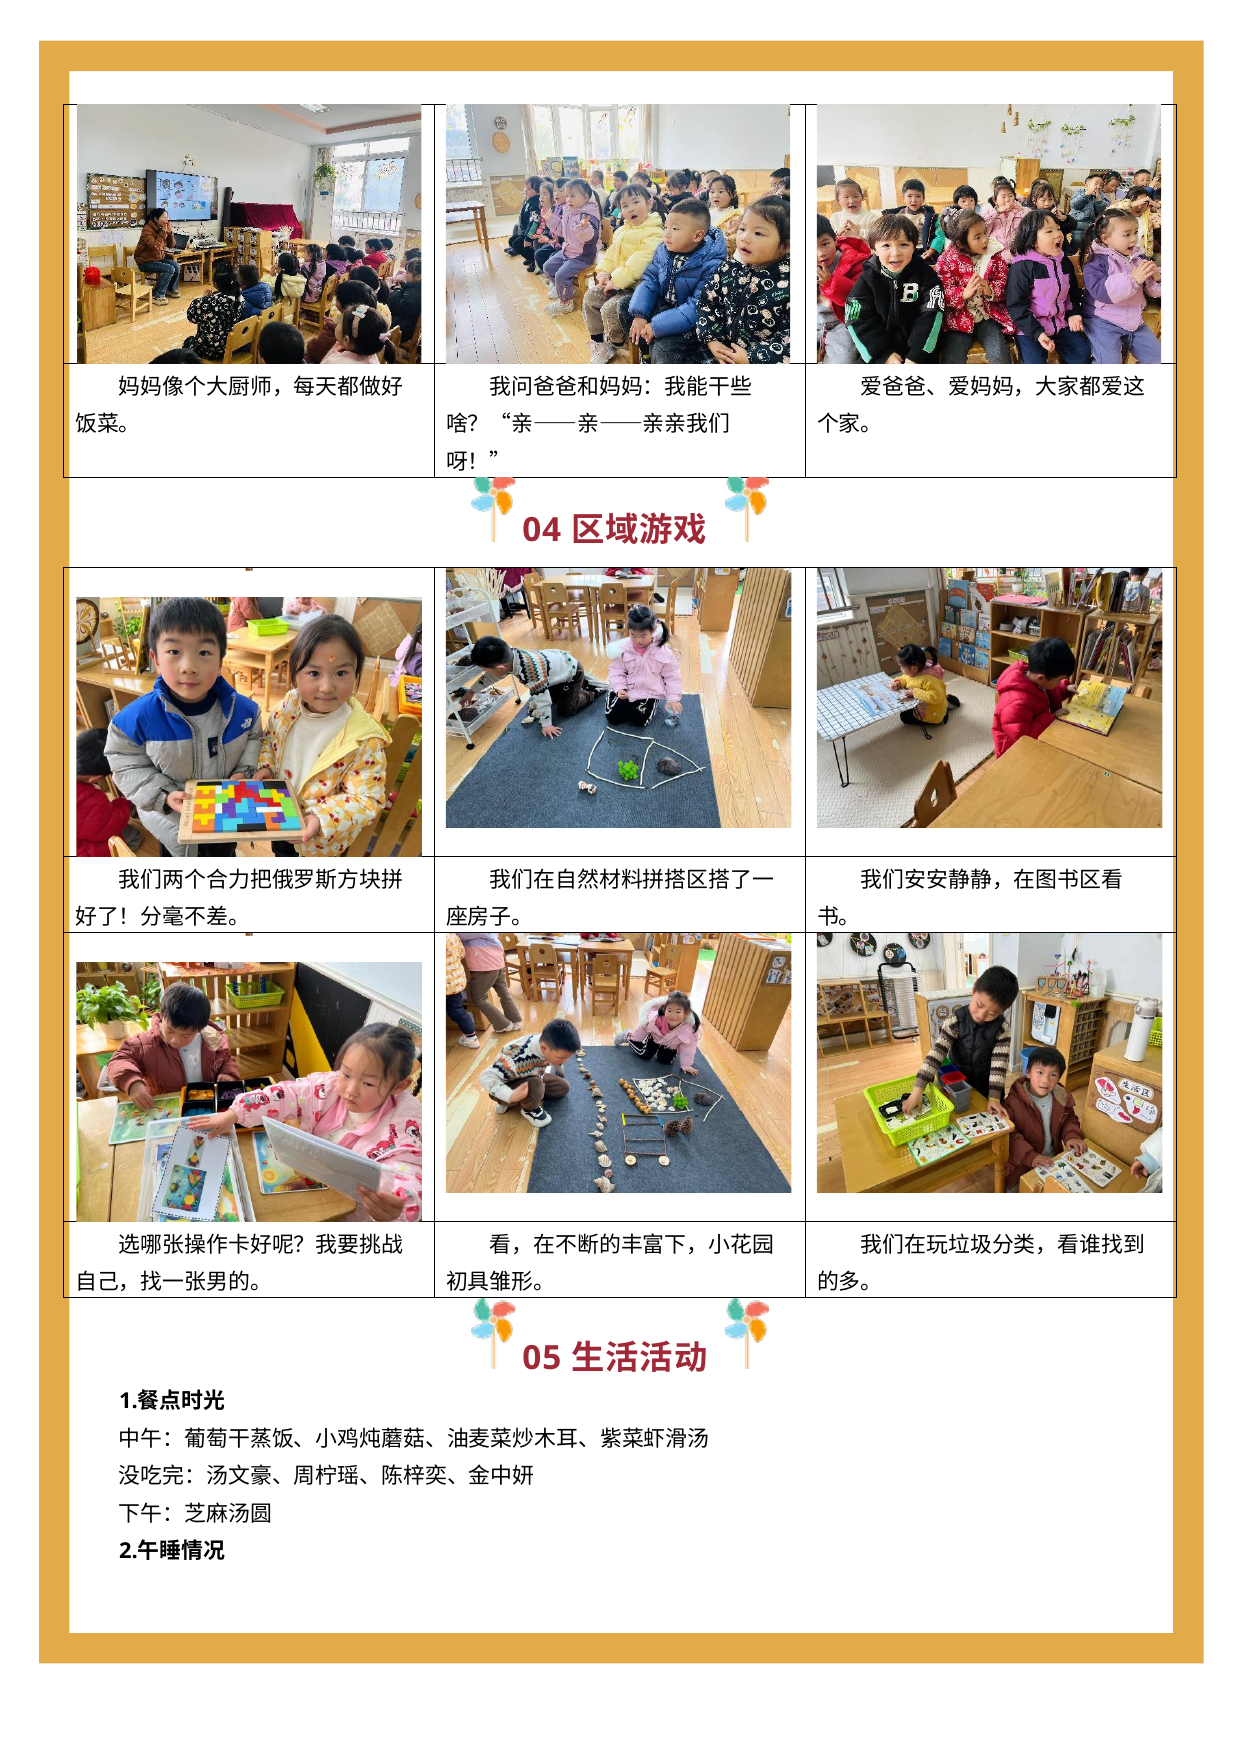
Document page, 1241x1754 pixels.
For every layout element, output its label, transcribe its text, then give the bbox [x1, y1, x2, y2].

picture [816, 104, 1162, 364]
picture [76, 962, 422, 1222]
table_header [64, 105, 77, 363]
picture [724, 1298, 769, 1369]
table_header [806, 105, 816, 363]
table_cell [435, 933, 805, 1221]
table_cell 我们两个合力把俄罗斯方块拼好了！分毫不差。 [64, 857, 434, 932]
picture [816, 933, 1163, 1193]
table_cell [64, 933, 434, 1221]
table_header [435, 568, 805, 856]
table_cell 我们在玩垃圾分类，看谁找到的多。 [806, 1222, 1176, 1297]
table_header [1162, 105, 1176, 363]
picture [76, 597, 422, 857]
picture [816, 568, 1163, 828]
table_cell 我们安安静静，在图书区看书。 [806, 857, 1176, 932]
picture [445, 568, 792, 828]
table_cell 妈妈像个大厨师，每天都做好饭菜。 [64, 364, 434, 477]
picture [724, 477, 769, 542]
picture [471, 477, 516, 542]
table_cell 选哪张操作卡好呢？我要挑战自己，找一张男的。 [64, 1222, 434, 1297]
picture [471, 1298, 516, 1369]
picture [445, 104, 791, 364]
text 05 生活活动 [75, 1298, 1165, 1379]
text 04 区域游戏 [75, 490, 1165, 555]
text 中午：葡萄干蒸饭、小鸡炖蘑菇、油麦菜炒木耳、紫菜虾滑汤 [75, 1416, 1165, 1454]
table_cell 我问爸爸和妈妈：我能干些啥？“亲——亲——亲亲我们呀！” [435, 364, 805, 477]
text 2.午睡情况 [75, 1529, 1165, 1566]
table_header [64, 568, 434, 856]
text 下午：芝麻汤圆 [75, 1491, 1165, 1529]
table_cell [806, 933, 1176, 1221]
table_header [806, 568, 1176, 856]
table_header [422, 105, 434, 363]
table_cell 爱爸爸、爱妈妈，大家都爱这个家。 [806, 364, 1176, 477]
picture [77, 104, 422, 364]
text 1.餐点时光 [75, 1379, 1165, 1416]
text 没吃完：汤文豪、周柠瑶、陈梓奕、金中妍 [75, 1454, 1165, 1491]
table_cell 我们在自然材料拼搭区搭了一座房子。 [435, 857, 805, 932]
table_header [435, 105, 445, 363]
table_cell 看，在不断的丰富下，小花园初具雏形。 [435, 1222, 805, 1297]
picture [445, 933, 792, 1193]
table_header [791, 105, 805, 363]
